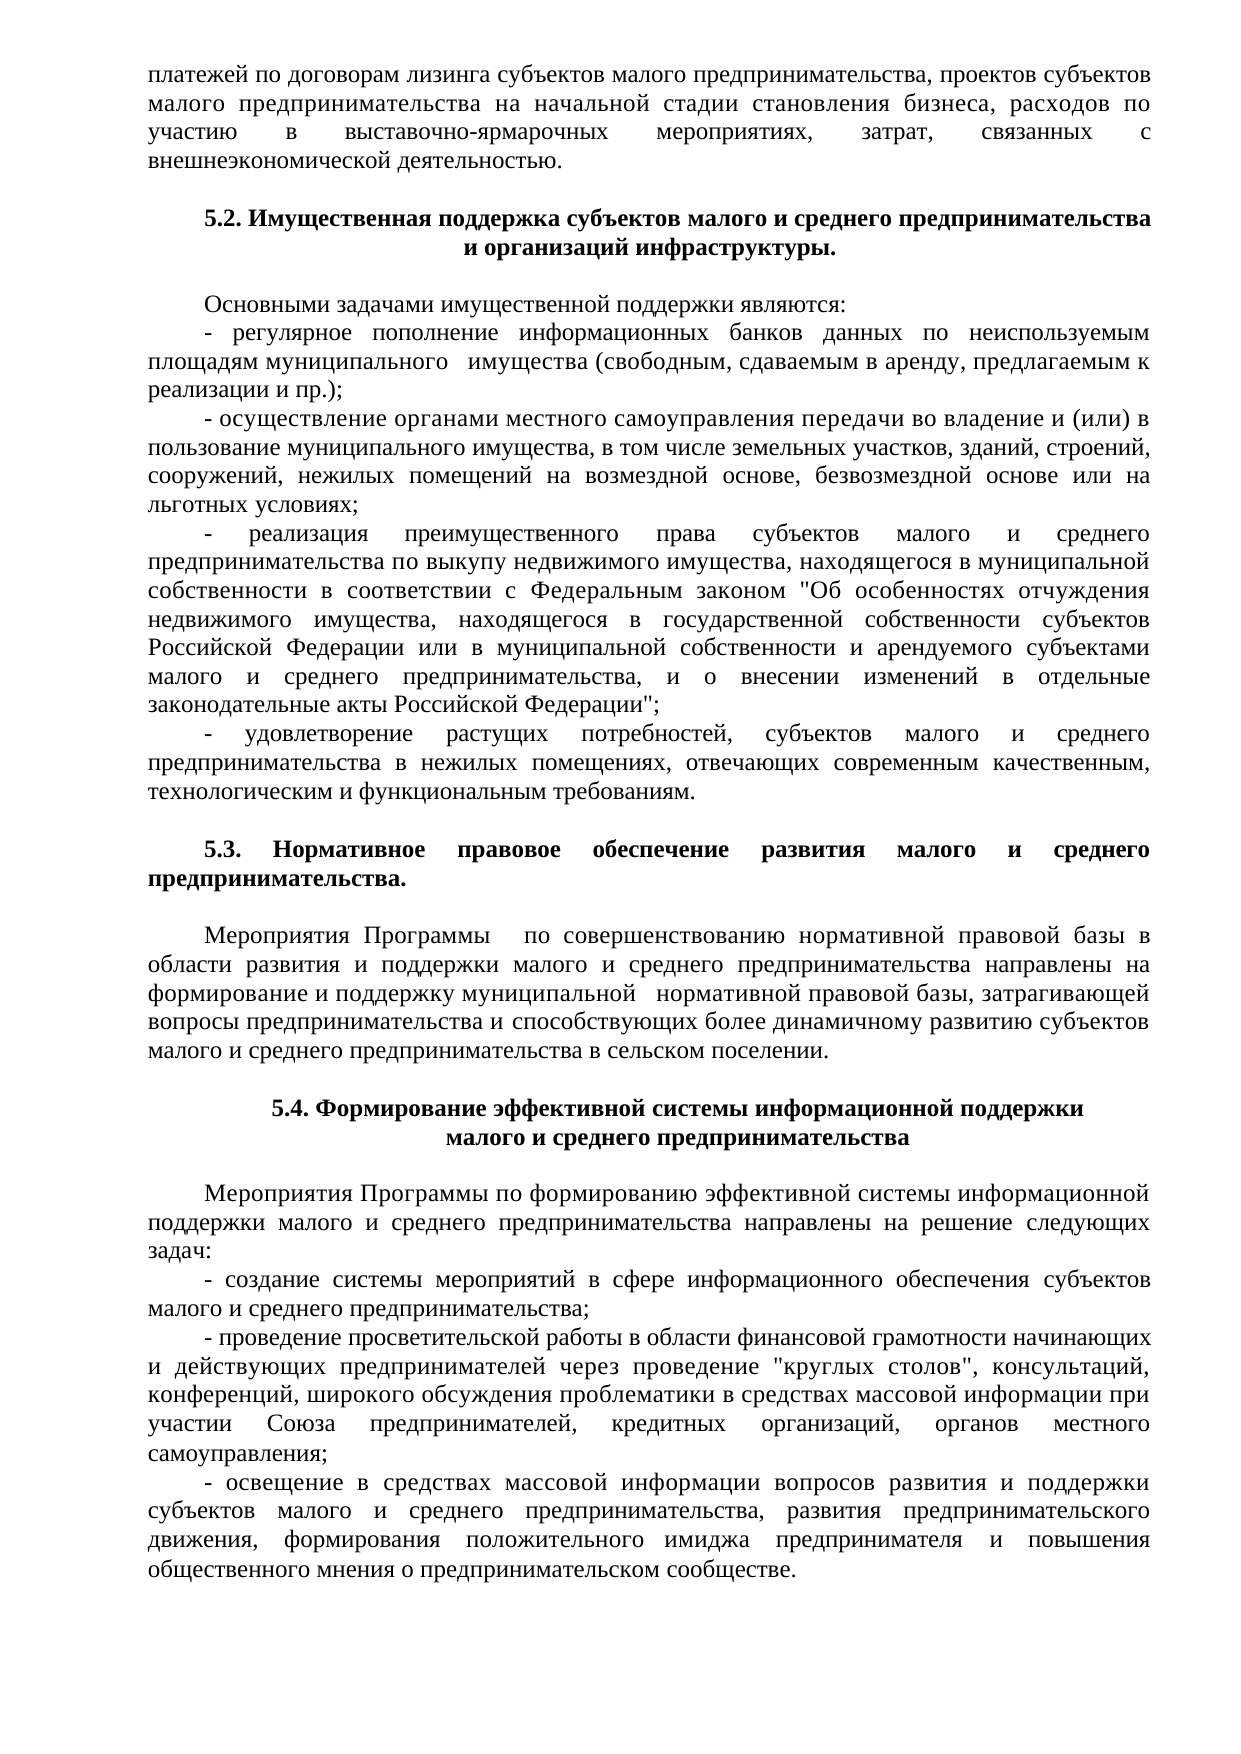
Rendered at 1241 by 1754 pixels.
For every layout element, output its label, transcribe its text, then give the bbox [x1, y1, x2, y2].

text малого и среднего предпринимательства; [148, 1293, 1240, 1322]
text Основными задачами имущественной поддержки являются: [204, 289, 1240, 317]
text внешнеэкономической деятельностью. [148, 145, 1240, 174]
text - осуществление органами местного самоуправления передачи во владение и (или) в пользование муниципального имущества, в том числе земельных участков, зданий, строений, сооружений, нежилых помещений на возмездной основе, безвозмездной основе или на льготных условиях; [148, 403, 1157, 518]
text предпринимательства. [148, 863, 1240, 892]
text области развития и поддержки малого и среднего предпринимательства направлены на формирование и поддержку муниципальной нормативной правовой базы, затрагивающей вопросы предпринимательства и способствующих более динамичному развитию субъектов малого и среднего предпринимательства в сельском поселении. [148, 949, 1157, 1064]
text самоуправления; [148, 1438, 1240, 1467]
text предпринимательства по выкупу недвижимого имущества, находящегося в муниципальной собственности в соответствии с Федеральным законом "Об особенностях отчуждения недвижимого имущества, находящегося в государственной собственности субъектов Российской Федерации или в муниципальной собственности и арендуемого субъектами малого и среднего предпринимательства, и о внесении изменений в отдельные законодательные акты Российской Федерации"; [148, 547, 1158, 718]
text платежей по договорам лизинга субъектов малого предпринимательства, проектов субъектов [148, 59, 1240, 88]
text - реализация преимущественного права субъектов малого и среднего [204, 518, 1240, 547]
text малого и среднего предпринимательства [446, 1122, 1240, 1151]
text предпринимательства в нежилых помещениях, отвечающих современным качественным, технологическим и функциональным требованиям. [148, 747, 1157, 805]
text - регулярное пополнение информационных банков данных по неиспользуемым площадям муниципального имущества (свободным, сдаваемым в аренду, предлагаемым к реализации и пр.); [148, 317, 1157, 403]
text 5.3. Нормативное правовое обеспечение развития малого и среднего [204, 834, 1240, 863]
text - проведение просветительской работы в области финансовой грамотности начинающих и действующих предпринимателей через проведение "круглых столов", консультаций, конференций, широкого обсуждения проблематики в средствах массовой информации при участии Союза предпринимателей, кредитных организаций, органов местного [148, 1322, 1157, 1438]
text - освещение в средствах массовой информации вопросов развития и поддержки субъектов малого и среднего предпринимательства, развития предпринимательского движения, формирования положительного имиджа предпринимателя и повышения [148, 1467, 1157, 1554]
text - создание системы мероприятий в сфере информационного обеспечения субъектов [204, 1264, 1240, 1293]
text 5.4. Формирование эффективной системы информационной поддержки [271, 1093, 1240, 1122]
text Мероприятия Программы по формированию эффективной системы информационной поддержки малого и среднего предпринимательства направлены на решение следующих задач: [148, 1178, 1157, 1264]
text малого предпринимательства на начальной стадии становления бизнеса, расходов по [148, 88, 1240, 116]
text 5.2. Имущественная поддержка субъектов малого и среднего предпринимательства и организаций инфраструктуры. [204, 203, 1157, 260]
text участию в выставочно-ярмарочных мероприятиях, затрат, связанных с [148, 116, 1240, 145]
text общественного мнения о предпринимательском сообществе. [148, 1554, 1240, 1582]
text - удовлетворение растущих потребностей, субъектов малого и среднего [204, 718, 1240, 747]
text Мероприятия Программы по совершенствованию нормативной правовой базы в [204, 920, 1240, 949]
